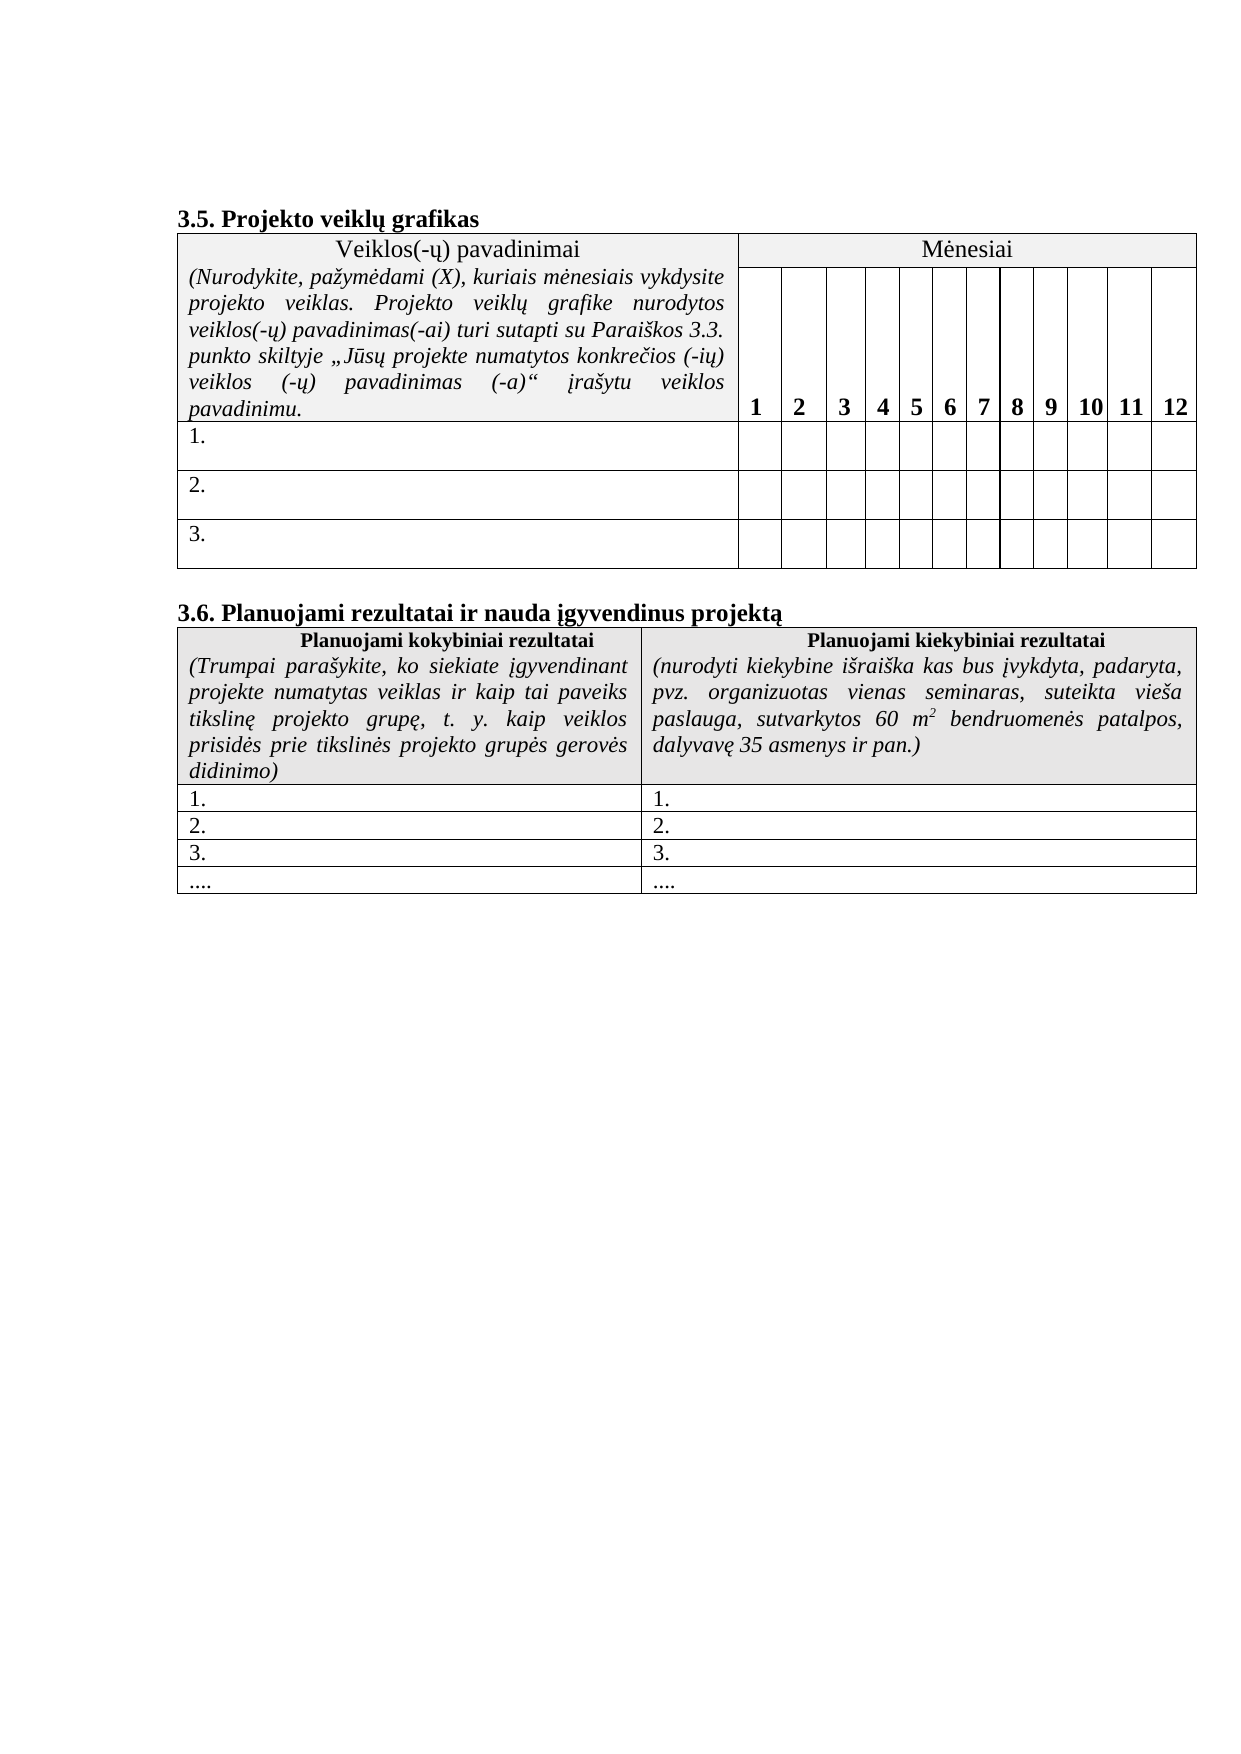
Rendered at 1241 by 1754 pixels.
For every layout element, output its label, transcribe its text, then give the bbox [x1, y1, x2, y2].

table_cell [827, 422, 865, 470]
text 3.6. Planuojami rezultatai ir nauda įgyvendinus projektą [177, 598, 1181, 627]
table_cell [1034, 471, 1067, 519]
table_cell [900, 520, 932, 568]
table_cell [1152, 471, 1196, 519]
table_cell 2. [642, 812, 1196, 838]
table_cell [782, 520, 826, 568]
table_cell 12 [1152, 268, 1196, 421]
table_cell .... [178, 867, 641, 893]
table_cell [1068, 471, 1107, 519]
table_cell [900, 422, 932, 470]
table_cell 3. [642, 840, 1196, 866]
table_cell [866, 471, 899, 519]
table_cell [1108, 471, 1151, 519]
table_cell [1068, 520, 1107, 568]
table_header Planuojami kokybiniai rezultatai (Trumpai parašykite, ko siekiate įgyvendinant projekte numatytas veiklas ir kaip tai paveiks tikslinę projekto grupę, t. y. kaip veiklos prisidės prie tikslinės projekto grupės gerovės didinimo) [178, 628, 641, 784]
table_cell 1. [642, 785, 1196, 811]
table_header Veiklos(-ų) pavadinimai (Nurodykite, pažymėdami (X), kuriais mėnesiais vykdysite projekto veiklas. Projekto veiklų grafike nurodytos veiklos(-ų) pavadinimas(-ai) turi sutapti su Paraiškos 3.3. punkto skiltyje „Jūsų projekte numatytos konkrečios (-ių) veiklos (-ų) pavadinimas (-a)“ įrašytu veiklos pavadinimu. [178, 234, 738, 421]
table_cell [827, 520, 865, 568]
text 3.5. Projekto veiklų grafikas [177, 204, 1181, 233]
table_cell 5 [900, 268, 932, 421]
table_cell [1068, 422, 1107, 470]
table_cell 10 [1068, 268, 1107, 421]
table_cell 11 [1108, 268, 1151, 421]
table_cell [739, 520, 781, 568]
table_cell [933, 471, 966, 519]
table_cell [1108, 520, 1151, 568]
table_cell 3. [178, 520, 738, 568]
table_cell 1. [178, 422, 738, 470]
table_cell 9 [1034, 268, 1067, 421]
table_cell [739, 471, 781, 519]
table_cell 1 [739, 268, 781, 421]
table_cell 3 [827, 268, 865, 421]
table_cell [1152, 520, 1196, 568]
table_cell [900, 471, 932, 519]
table_cell [1034, 422, 1067, 470]
table_cell 8 [1001, 268, 1033, 421]
table_cell [782, 471, 826, 519]
table_cell [1001, 520, 1033, 568]
table_cell [1152, 422, 1196, 470]
table_cell 2 [782, 268, 826, 421]
table_cell [933, 520, 966, 568]
table_cell [866, 422, 899, 470]
table_cell [933, 422, 966, 470]
table_cell 6 [933, 268, 966, 421]
table_cell 2. [178, 812, 641, 838]
table_cell [782, 422, 826, 470]
table_cell [1001, 471, 1033, 519]
table_cell [739, 422, 781, 470]
table_cell 2. [178, 471, 738, 519]
table_cell [827, 471, 865, 519]
table_cell [1001, 422, 1033, 470]
table_cell 7 [967, 268, 999, 421]
table_cell [967, 520, 999, 568]
table_header Mėnesiai [739, 234, 1196, 267]
table_cell [967, 422, 999, 470]
table_cell [1108, 422, 1151, 470]
table_cell [866, 520, 899, 568]
table_cell 4 [866, 268, 899, 421]
table_cell 3. [178, 840, 641, 866]
table_cell 1. [178, 785, 641, 811]
table_cell [967, 471, 999, 519]
table_cell [1034, 520, 1067, 568]
table_cell .... [642, 867, 1196, 893]
table_header Planuojami kiekybiniai rezultatai (nurodyti kiekybine išraiška kas bus įvykdyta, padaryta, pvz. organizuotas vienas seminaras, suteikta vieša paslauga, sutvarkytos 60 m2 bendruomenės patalpos, dalyvavę 35 asmenys ir pan.) [642, 628, 1196, 784]
